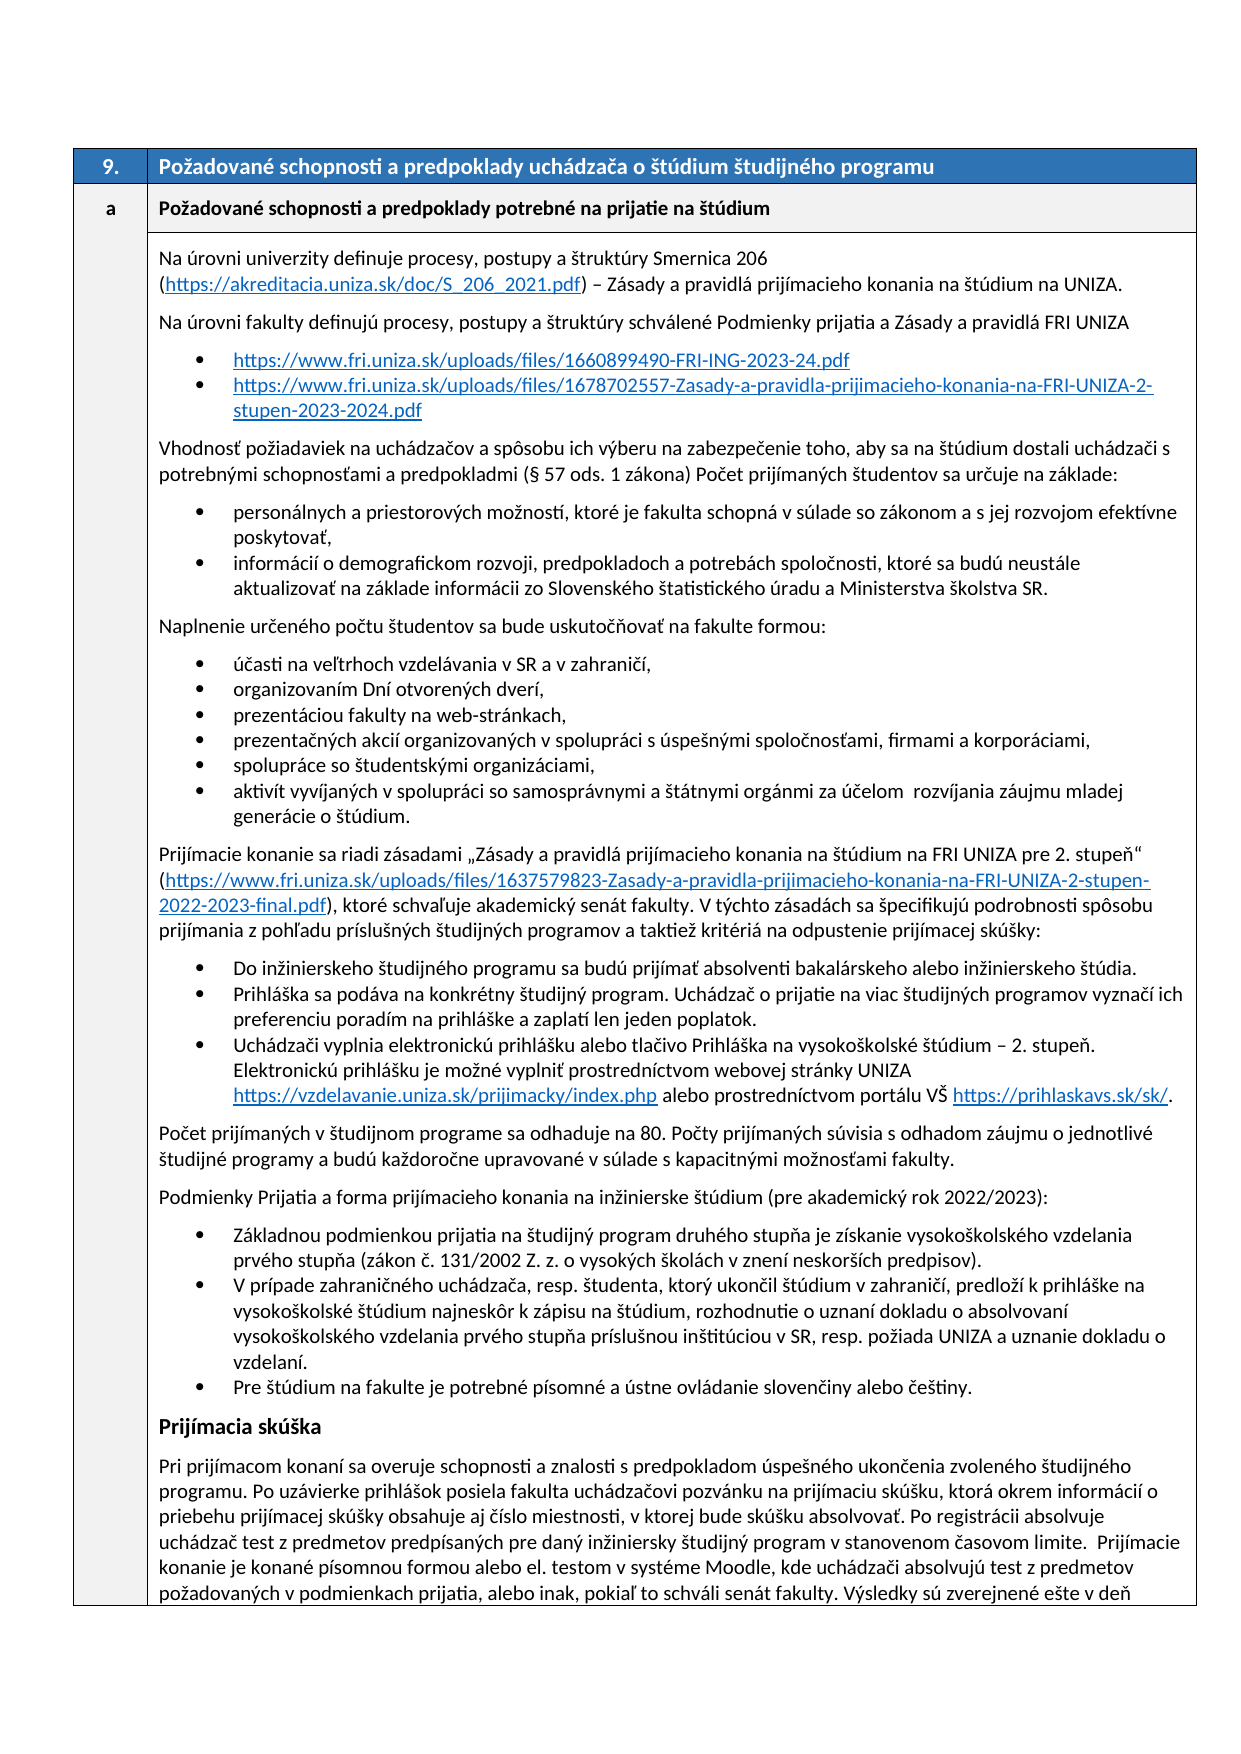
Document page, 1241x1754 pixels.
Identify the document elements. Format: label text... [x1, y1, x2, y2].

table_cell a [74, 184, 147, 1605]
table_header Požadované schopnosti a predpoklady uchádzača o štúdium študijného programu [148, 149, 1196, 183]
table_header 9. [74, 149, 147, 183]
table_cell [148, 233, 1196, 1605]
table_cell Požadované schopnosti a predpoklady potrebné na prijatie na štúdium [148, 184, 1196, 232]
